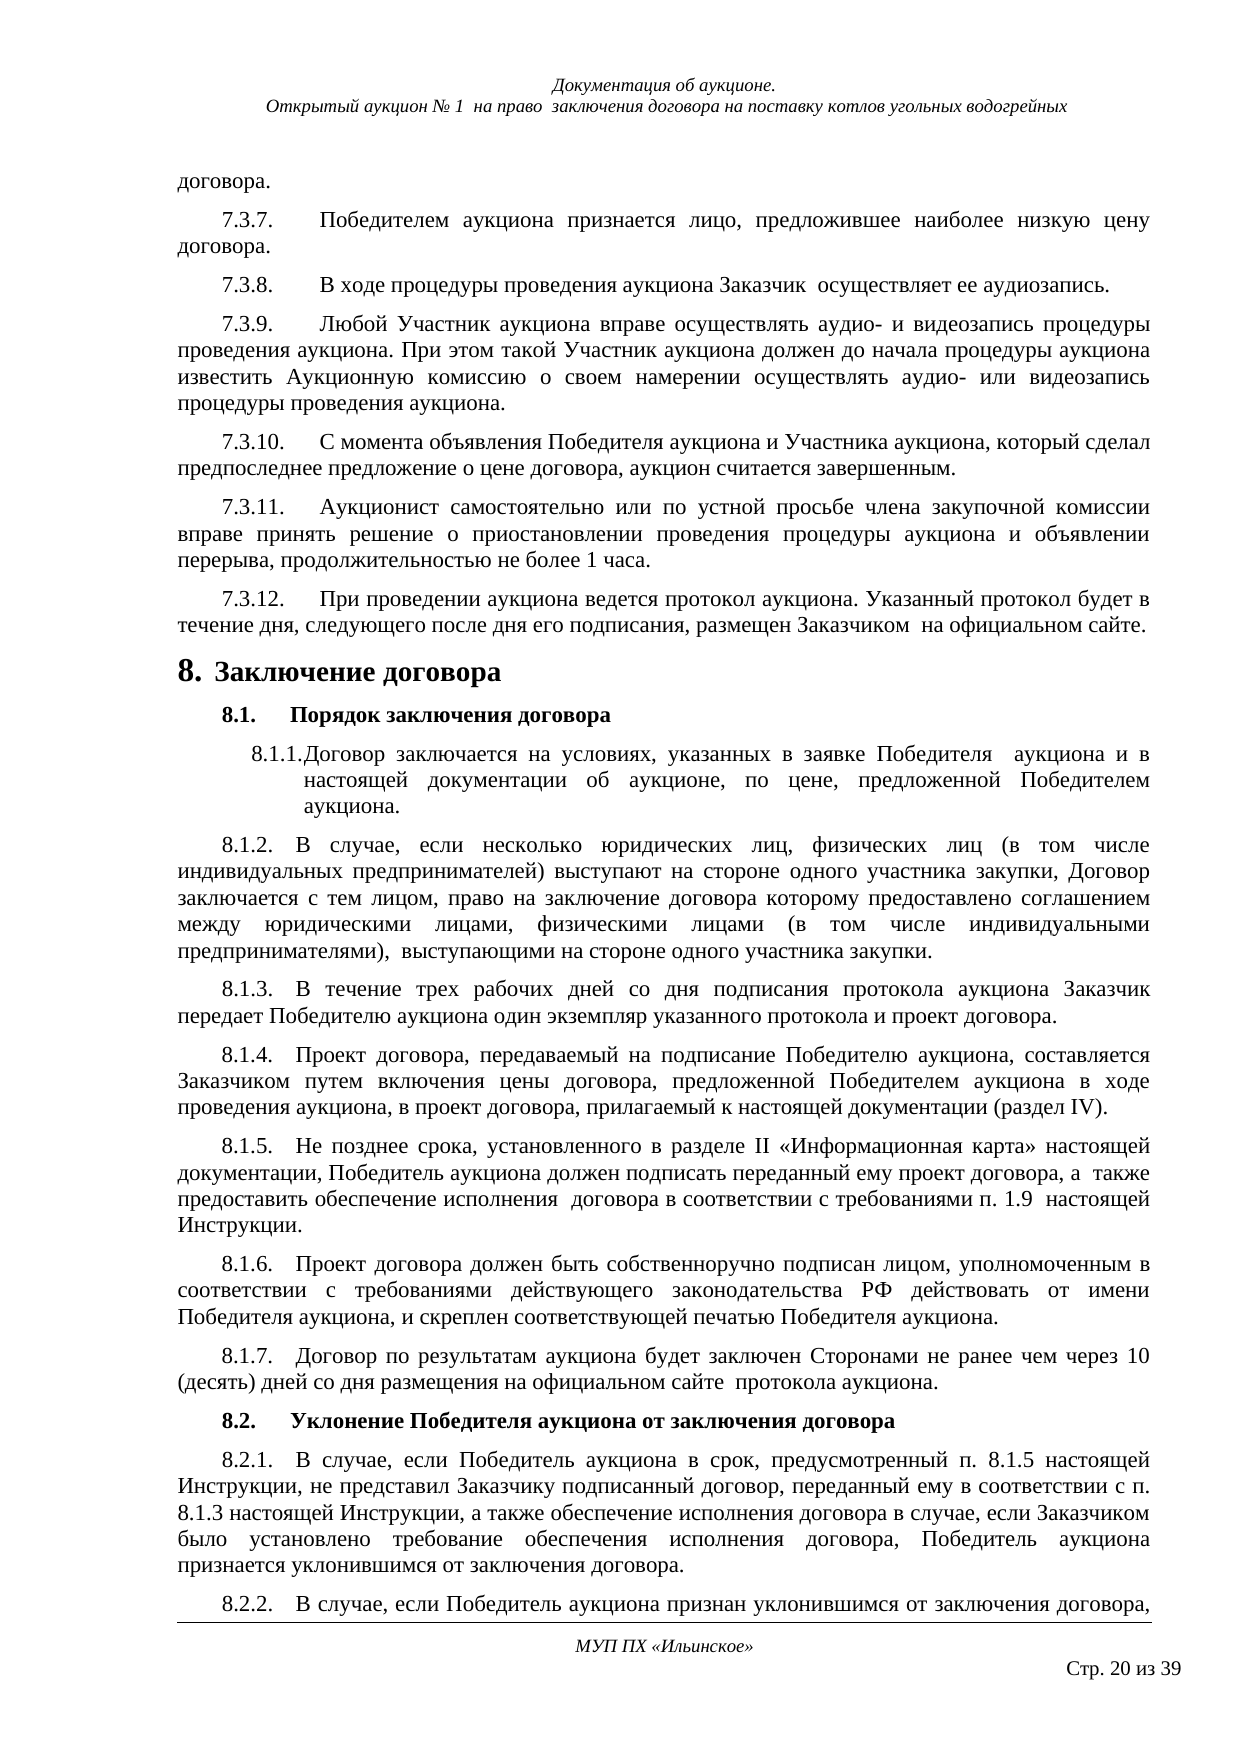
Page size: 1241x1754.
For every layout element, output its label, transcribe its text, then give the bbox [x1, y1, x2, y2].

list С момента объявления Победителя аукциона и Участника аукциона, который сделал предпоследнее предложение о цене договора, аукцион считается завершенным. [177, 428, 1152, 481]
list Победителем аукциона признается лицо, предложившее наиболее низкую цену договора. [177, 206, 1152, 259]
list Не позднее срока, установленного в разделе II «Информационная карта» настоящей документации, Победитель аукциона должен подписать переданный ему проект договора, а также предоставить обеспечение исполнения договора в соответствии с требованиями п. 1.9 настоящей Инструкции. [177, 1132, 1152, 1238]
list Проект договора должен быть собственноручно подписан лицом, уполномоченным в соответствии с требованиями действующего законодательства РФ действовать от имени Победителя аукциона, и скреплен соответствующей печатью Победителя аукциона. [177, 1250, 1152, 1329]
list При проведении аукциона ведется протокол аукциона. Указанный протокол будет в течение дня, следующего после дня его подписания, размещен Заказчиком на официальном сайте. [177, 585, 1152, 637]
list В случае, если Победитель аукциона в срок, предусмотренный п. 8.1.5 настоящей Инструкции, не представил Заказчику подписанный договор, переданный ему в соответствии с п. 8.1.3 настоящей Инструкции, а также обеспечение исполнения договора в случае, если Заказчиком было установлено требование обеспечения исполнения договора, Победитель аукциона признается уклонившимся от заключения договора. [177, 1446, 1152, 1578]
list В случае, если несколько юридических лиц, физических лиц (в том числе индивидуальных предпринимателей) выступают на стороне одного участника закупки, Договор заключается с тем лицом, право на заключение договора которому предоставлено соглашением между юридическими лицами, физическими лицами (в том числе индивидуальными предпринимателями), выступающими на стороне одного участника закупки. [177, 831, 1152, 963]
list Проект договора, передаваемый на подписание Победителю аукциона, составляется Заказчиком путем включения цены договора, предложенной Победителем аукциона в ходе проведения аукциона, в проект договора, прилагаемый к настоящей документации (раздел IV). [177, 1041, 1152, 1120]
list В ходе процедуры проведения аукциона Заказчик осуществляет ее аудиозапись. [177, 271, 1152, 298]
list Уклонение Победителя аукциона от заключения договора [177, 1407, 1152, 1433]
list Договор заключается на условиях, указанных в заявке Победителя аукциона и в настоящей документации об аукционе, по цене, предложенной Победителем аукциона. [251, 740, 1152, 819]
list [177, 167, 1152, 193]
list Аукционист самостоятельно или по устной просьбе члена закупочной комиссии вправе принять решение о приостановлении проведения процедуры аукциона и объявлении перерыва, продолжительностью не более 1 часа. [177, 493, 1152, 572]
list Заключение договора [177, 650, 1152, 688]
list Любой Участник аукциона вправе осуществлять аудио- и видеозапись процедуры проведения аукциона. При этом такой Участник аукциона должен до начала процедуры аукциона известить Аукционную комиссию о своем намерении осуществлять аудио- или видеозапись процедуры проведения аукциона. [177, 310, 1152, 416]
list Порядок заключения договора [177, 701, 1152, 727]
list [177, 1590, 1152, 1616]
list В течение трех рабочих дней со дня подписания протокола аукциона Заказчик передает Победителю аукциона один экземпляр указанного протокола и проект договора. [177, 976, 1152, 1028]
list Договор по результатам аукциона будет заключен Сторонами не ранее чем через 10 (десять) дней со дня размещения на официальном сайте протокола аукциона. [177, 1342, 1152, 1394]
